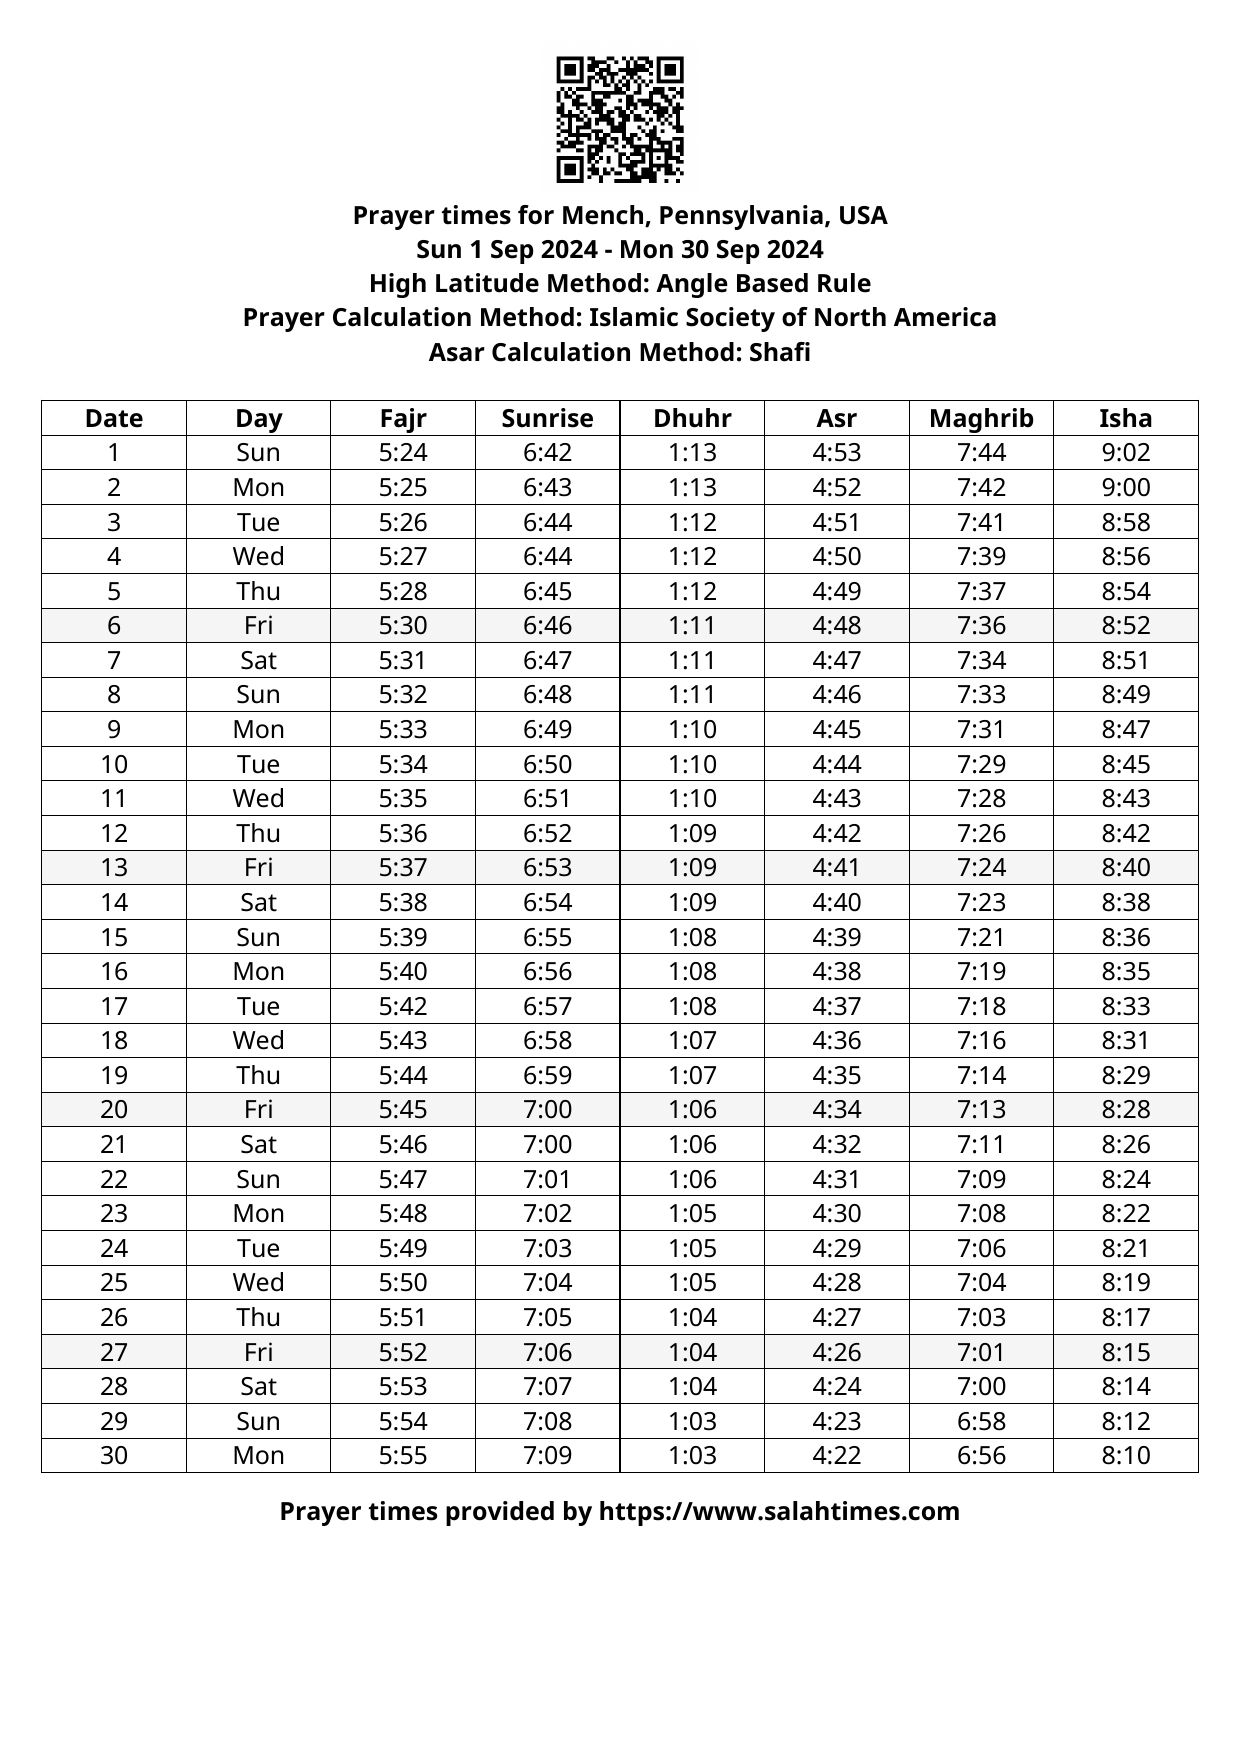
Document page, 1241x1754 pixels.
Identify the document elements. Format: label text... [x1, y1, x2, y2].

text Prayer Calculation Method: Islamic Society of North America [42, 300, 1198, 334]
table_cell 4:22 [765, 1439, 909, 1472]
table_cell 7:24 [910, 851, 1053, 884]
table_cell Tue [187, 747, 330, 780]
table_cell 3 [42, 505, 186, 538]
table_cell 4:42 [765, 816, 909, 849]
table_cell 8:31 [1054, 1024, 1198, 1057]
table_cell Mon [187, 1439, 330, 1472]
table_cell Fri [187, 851, 330, 884]
table_cell 6:54 [476, 885, 619, 919]
table_cell 5:37 [331, 851, 475, 884]
table_cell 8:17 [1054, 1300, 1198, 1334]
table_cell 6:56 [910, 1439, 1053, 1472]
table_cell 7:11 [910, 1127, 1053, 1161]
table_cell Sun [187, 436, 330, 469]
table_cell 8:24 [1054, 1162, 1198, 1195]
table_cell 8:40 [1054, 851, 1198, 884]
table_cell 1:09 [621, 851, 764, 884]
table_cell 1:06 [621, 1093, 764, 1126]
table_cell 4:53 [765, 436, 909, 469]
table_cell Wed [187, 781, 330, 815]
text Asar Calculation Method: Shafi [42, 334, 1198, 368]
table_cell 4:48 [765, 609, 909, 642]
table_cell 5:30 [331, 609, 475, 642]
table_cell 8:43 [1054, 781, 1198, 815]
table_cell Sat [187, 1369, 330, 1403]
table_cell 10 [42, 747, 186, 780]
table_cell 4 [42, 539, 186, 573]
table_cell 6 [42, 609, 186, 642]
table_cell 1:10 [621, 712, 764, 746]
table_cell 15 [42, 920, 186, 953]
table_cell Sun [187, 920, 330, 953]
table_cell 8:15 [1054, 1335, 1198, 1368]
table_cell 21 [42, 1127, 186, 1161]
table_cell 4:46 [765, 678, 909, 711]
table_cell 4:50 [765, 539, 909, 573]
table_cell 27 [42, 1335, 186, 1368]
table_cell Tue [187, 505, 330, 538]
table_cell 7:26 [910, 816, 1053, 849]
table_cell Tue [187, 1231, 330, 1264]
table_cell 7:09 [910, 1162, 1053, 1195]
table_cell 4:39 [765, 920, 909, 953]
table_cell Thu [187, 574, 330, 607]
table_cell Tue [187, 989, 330, 1022]
table_cell 23 [42, 1196, 186, 1230]
table_header Date [42, 401, 186, 434]
table_cell 5:47 [331, 1162, 475, 1195]
table_cell 4:31 [765, 1162, 909, 1195]
table_cell 7:39 [910, 539, 1053, 573]
table_cell Thu [187, 1058, 330, 1092]
table_cell Fri [187, 1335, 330, 1368]
table_cell 6:52 [476, 816, 619, 849]
table_cell 5:52 [331, 1335, 475, 1368]
table_cell Sat [187, 1127, 330, 1161]
table_cell 4:29 [765, 1231, 909, 1264]
table_cell 6:45 [476, 574, 619, 607]
table_cell 11 [42, 781, 186, 815]
table_cell 6:43 [476, 470, 619, 504]
table_cell 4:40 [765, 885, 909, 919]
table_cell 6:58 [910, 1404, 1053, 1437]
table_cell 1:05 [621, 1196, 764, 1230]
table_cell 7:21 [910, 920, 1053, 953]
table_header Asr [765, 401, 909, 434]
table_cell 5:39 [331, 920, 475, 953]
table_cell 6:51 [476, 781, 619, 815]
table_cell 1:11 [621, 643, 764, 677]
table_header Isha [1054, 401, 1198, 434]
table_cell Sun [187, 678, 330, 711]
table_cell 20 [42, 1093, 186, 1126]
table_cell 7:16 [910, 1024, 1053, 1057]
table_cell 8:33 [1054, 989, 1198, 1022]
table_cell 6:59 [476, 1058, 619, 1092]
table_cell 8:29 [1054, 1058, 1198, 1092]
table_cell 5:46 [331, 1127, 475, 1161]
table_cell 7:04 [476, 1266, 619, 1299]
table_cell 7:01 [476, 1162, 619, 1195]
table_cell 5:40 [331, 954, 475, 988]
table_cell 29 [42, 1404, 186, 1437]
table_header Dhuhr [621, 401, 764, 434]
table_cell 1:09 [621, 816, 764, 849]
table_cell 8:58 [1054, 505, 1198, 538]
table_header Day [187, 401, 330, 434]
table_cell 1:08 [621, 989, 764, 1022]
table_cell 4:23 [765, 1404, 909, 1437]
table_cell 4:37 [765, 989, 909, 1022]
table_cell 5:51 [331, 1300, 475, 1334]
table_cell 7:07 [476, 1369, 619, 1403]
table_cell 4:36 [765, 1024, 909, 1057]
table_cell 4:26 [765, 1335, 909, 1368]
text Prayer times provided by https://www.salahtimes.com [42, 1494, 1198, 1528]
table_cell 4:51 [765, 505, 909, 538]
table_cell 7:14 [910, 1058, 1053, 1092]
table_cell 1:04 [621, 1369, 764, 1403]
table_cell 6:50 [476, 747, 619, 780]
table_cell 9 [42, 712, 186, 746]
table_cell 8:45 [1054, 747, 1198, 780]
table_cell 5:50 [331, 1266, 475, 1299]
table_cell 6:48 [476, 678, 619, 711]
table_cell 5:38 [331, 885, 475, 919]
table_cell 7:36 [910, 609, 1053, 642]
table_cell 5:45 [331, 1093, 475, 1126]
table_cell 5:27 [331, 539, 475, 573]
table_cell 4:45 [765, 712, 909, 746]
table_cell 5:36 [331, 816, 475, 849]
table_cell 1:13 [621, 470, 764, 504]
table_cell 2 [42, 470, 186, 504]
table_cell 9:02 [1054, 436, 1198, 469]
table_cell 28 [42, 1369, 186, 1403]
table_cell 30 [42, 1439, 186, 1472]
table_cell 8:26 [1054, 1127, 1198, 1161]
table_cell 8:36 [1054, 920, 1198, 953]
table_cell 4:38 [765, 954, 909, 988]
table_cell 18 [42, 1024, 186, 1057]
table_cell 8:47 [1054, 712, 1198, 746]
table_cell 7:06 [476, 1335, 619, 1368]
table_cell 1:03 [621, 1404, 764, 1437]
table_cell 1:03 [621, 1439, 764, 1472]
table_cell 8:35 [1054, 954, 1198, 988]
table_cell 7:28 [910, 781, 1053, 815]
table_cell 8:14 [1054, 1369, 1198, 1403]
table_cell 7:19 [910, 954, 1053, 988]
table_cell 25 [42, 1266, 186, 1299]
table_cell 8:51 [1054, 643, 1198, 677]
table_cell 4:32 [765, 1127, 909, 1161]
table_cell 6:44 [476, 505, 619, 538]
table_cell 7:03 [910, 1300, 1053, 1334]
table_cell 14 [42, 885, 186, 919]
table_cell 4:49 [765, 574, 909, 607]
table_cell 7:18 [910, 989, 1053, 1022]
table_cell 5:31 [331, 643, 475, 677]
table_cell 6:47 [476, 643, 619, 677]
table_cell 7:41 [910, 505, 1053, 538]
table_cell 5 [42, 574, 186, 607]
table_cell 6:53 [476, 851, 619, 884]
table_cell 5:43 [331, 1024, 475, 1057]
table_cell 8:19 [1054, 1266, 1198, 1299]
table_cell 6:46 [476, 609, 619, 642]
table_cell 1:10 [621, 747, 764, 780]
table_cell 1:12 [621, 539, 764, 573]
table_cell 9:00 [1054, 470, 1198, 504]
table_cell 5:34 [331, 747, 475, 780]
table_cell Fri [187, 609, 330, 642]
table_cell 8:21 [1054, 1231, 1198, 1264]
table_header Maghrib [910, 401, 1053, 434]
table_cell 7:09 [476, 1439, 619, 1472]
table_cell 7:00 [476, 1127, 619, 1161]
table_cell 5:53 [331, 1369, 475, 1403]
table_cell 12 [42, 816, 186, 849]
table_cell 4:34 [765, 1093, 909, 1126]
table_cell 6:42 [476, 436, 619, 469]
table_cell 4:35 [765, 1058, 909, 1092]
table_cell 1:07 [621, 1058, 764, 1092]
table_cell 1:13 [621, 436, 764, 469]
table_cell 7:02 [476, 1196, 619, 1230]
table_cell 5:48 [331, 1196, 475, 1230]
table_cell 19 [42, 1058, 186, 1092]
text Prayer times for Mench, Pennsylvania, USA [42, 198, 1198, 232]
table_cell 8:49 [1054, 678, 1198, 711]
table_cell 17 [42, 989, 186, 1022]
table_cell 6:44 [476, 539, 619, 573]
table_cell 7:37 [910, 574, 1053, 607]
table_cell Thu [187, 816, 330, 849]
table_cell 1:05 [621, 1231, 764, 1264]
table_cell Wed [187, 539, 330, 573]
table_cell 7:03 [476, 1231, 619, 1264]
table_cell 5:32 [331, 678, 475, 711]
table_cell Mon [187, 954, 330, 988]
table_cell Sun [187, 1404, 330, 1437]
table_cell Mon [187, 712, 330, 746]
table_cell 5:55 [331, 1439, 475, 1472]
table_cell 1:08 [621, 954, 764, 988]
table_cell 4:28 [765, 1266, 909, 1299]
table_cell 5:25 [331, 470, 475, 504]
table_cell 4:27 [765, 1300, 909, 1334]
table_cell 6:55 [476, 920, 619, 953]
table_cell 13 [42, 851, 186, 884]
table_cell 1:07 [621, 1024, 764, 1057]
table_header Fajr [331, 401, 475, 434]
table_cell 4:41 [765, 851, 909, 884]
table_cell 1:04 [621, 1300, 764, 1334]
table_cell 5:44 [331, 1058, 475, 1092]
text High Latitude Method: Angle Based Rule [42, 266, 1198, 300]
table_cell 1:09 [621, 885, 764, 919]
table_cell 7:42 [910, 470, 1053, 504]
table_cell 8:10 [1054, 1439, 1198, 1472]
table_cell 22 [42, 1162, 186, 1195]
table_cell 4:52 [765, 470, 909, 504]
table_cell 7:01 [910, 1335, 1053, 1368]
table_cell 7 [42, 643, 186, 677]
table_cell 8:52 [1054, 609, 1198, 642]
table_cell 7:00 [476, 1093, 619, 1126]
table_cell 7:04 [910, 1266, 1053, 1299]
table_cell 8:38 [1054, 885, 1198, 919]
table_cell 1:12 [621, 505, 764, 538]
table_cell 7:23 [910, 885, 1053, 919]
table_cell 5:28 [331, 574, 475, 607]
table_cell 5:35 [331, 781, 475, 815]
table_cell 8:56 [1054, 539, 1198, 573]
table_cell 5:49 [331, 1231, 475, 1264]
table_cell 5:54 [331, 1404, 475, 1437]
table_cell 8:12 [1054, 1404, 1198, 1437]
table_cell 7:08 [476, 1404, 619, 1437]
table_cell Wed [187, 1266, 330, 1299]
table_cell 7:34 [910, 643, 1053, 677]
table_cell Fri [187, 1093, 330, 1126]
picture [542, 41, 699, 198]
table_cell 26 [42, 1300, 186, 1334]
table_cell 1:11 [621, 678, 764, 711]
table_cell Mon [187, 1196, 330, 1230]
table_cell 7:06 [910, 1231, 1053, 1264]
text Sun 1 Sep 2024 - Mon 30 Sep 2024 [42, 232, 1198, 266]
table_cell 5:42 [331, 989, 475, 1022]
table_cell Wed [187, 1024, 330, 1057]
table_cell 1:10 [621, 781, 764, 815]
table_cell 8:54 [1054, 574, 1198, 607]
table_cell Thu [187, 1300, 330, 1334]
table_cell 1:12 [621, 574, 764, 607]
table_cell 7:44 [910, 436, 1053, 469]
table_cell 7:13 [910, 1093, 1053, 1126]
table_cell Sun [187, 1162, 330, 1195]
table_cell 1:11 [621, 609, 764, 642]
table_cell 8:28 [1054, 1093, 1198, 1126]
table_cell 24 [42, 1231, 186, 1264]
table_cell 4:24 [765, 1369, 909, 1403]
table_cell 8:22 [1054, 1196, 1198, 1230]
table_cell 7:33 [910, 678, 1053, 711]
table_cell 6:49 [476, 712, 619, 746]
table_cell 4:47 [765, 643, 909, 677]
table_cell 6:56 [476, 954, 619, 988]
table_cell 7:31 [910, 712, 1053, 746]
table_cell 4:43 [765, 781, 909, 815]
table_cell 1:04 [621, 1335, 764, 1368]
table_cell 16 [42, 954, 186, 988]
table_cell 1:06 [621, 1127, 764, 1161]
table_cell Mon [187, 470, 330, 504]
table_cell 5:26 [331, 505, 475, 538]
table_cell 8:42 [1054, 816, 1198, 849]
table_cell 6:57 [476, 989, 619, 1022]
table_cell 4:30 [765, 1196, 909, 1230]
table_cell 5:33 [331, 712, 475, 746]
table_cell 1:05 [621, 1266, 764, 1299]
table_cell 1 [42, 436, 186, 469]
table_cell 7:00 [910, 1369, 1053, 1403]
table_cell 8 [42, 678, 186, 711]
table_cell 7:05 [476, 1300, 619, 1334]
table_cell 1:06 [621, 1162, 764, 1195]
table_cell 7:29 [910, 747, 1053, 780]
table_cell Sat [187, 885, 330, 919]
table_cell 4:44 [765, 747, 909, 780]
table_header Sunrise [476, 401, 619, 434]
table_cell Sat [187, 643, 330, 677]
table_cell 6:58 [476, 1024, 619, 1057]
table_cell 7:08 [910, 1196, 1053, 1230]
table_cell 5:24 [331, 436, 475, 469]
table_cell 1:08 [621, 920, 764, 953]
